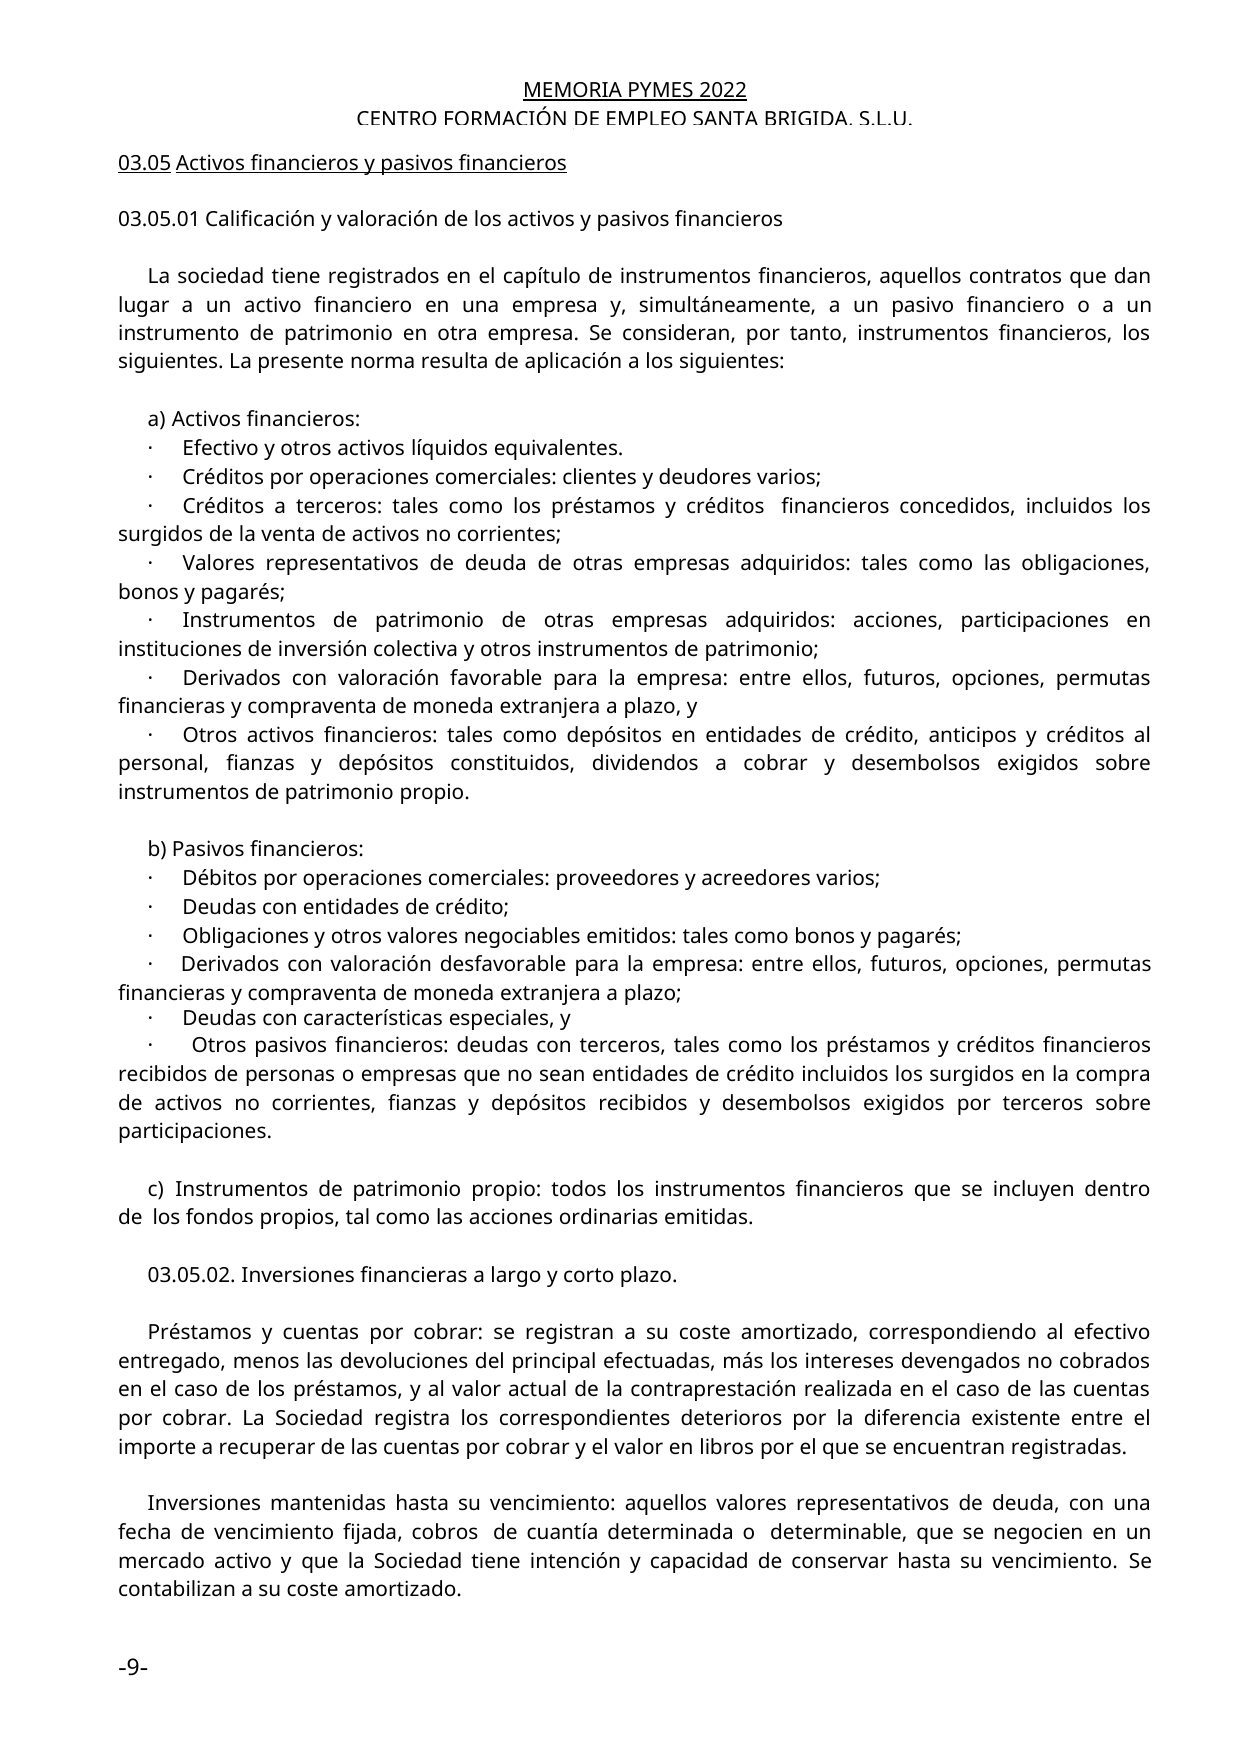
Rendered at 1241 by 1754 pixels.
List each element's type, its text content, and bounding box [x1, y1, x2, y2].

list Débitos por operaciones comerciales: proveedores y acreedores varios; [147, 863, 1163, 892]
list Derivados con valoración desfavorable para la empresa: entre ellos, futuros, opciones, permutas financieras y compraventa de moneda extranjera a plazo; [118, 949, 1152, 1007]
list Activos financieros y pasivos financieros [118, 148, 1163, 176]
list Obligaciones y otros valores negociables emitidos: tales como bonos y pagarés; [147, 921, 1163, 949]
list Deudas con características especiales, y [147, 1007, 1163, 1030]
list Activos financieros: [147, 404, 1163, 433]
list Derivados con valoración favorable para la empresa: entre ellos, futuros, opciones, permutas financieras y compraventa de moneda extranjera a plazo, y [118, 663, 1152, 720]
list Pasivos financieros: [147, 834, 1163, 863]
list Instrumentos de patrimonio propio: todos los instrumentos financieros que se incluyen dentro de los fondos propios, tal como las acciones ordinarias emitidas. [118, 1174, 1152, 1231]
text La sociedad tiene registrados en el capítulo de instrumentos financieros, aquellos contratos que dan lugar a un activo financiero en una empresa y, simultáneamente, a un pasivo financiero o a un instrumento de patrimonio en otra empresa. Se consideran, por tanto, instrumentos financieros, los siguientes. La presente norma resulta de aplicación a los siguientes: [118, 261, 1152, 375]
list Otros pasivos financieros: deudas con terceros, tales como los préstamos y créditos financieros recibidos de personas o empresas que no sean entidades de crédito incluidos los surgidos en la compra de activos no corrientes, fianzas y depósitos recibidos y desembolsos exigidos por terceros sobre participaciones. [118, 1031, 1152, 1145]
text 03.05.02. Inversiones financieras a largo y corto plazo. [147, 1260, 1163, 1288]
list Efectivo y otros activos líquidos equivalentes. [147, 433, 1163, 462]
list Deudas con entidades de crédito; [147, 892, 1163, 920]
text Inversiones mantenidas hasta su vencimiento: aquellos valores representativos de deuda, con una fecha de vencimiento fijada, cobros de cuantía determinada o determinable, que se negocien en un mercado activo y que la Sociedad tiene intención y capacidad de conservar hasta su vencimiento. Se contabilizan a su coste amortizado. [118, 1488, 1152, 1603]
list Calificación y valoración de los activos y pasivos financieros [118, 204, 1163, 232]
list Instrumentos de patrimonio de otras empresas adquiridos: acciones, participaciones en instituciones de inversión colectiva y otros instrumentos de patrimonio; [118, 605, 1152, 662]
list Otros activos financieros: tales como depósitos en entidades de crédito, anticipos y créditos al personal, fianzas y depósitos constituidos, dividendos a cobrar y desembolsos exigidos sobre instrumentos de patrimonio propio. [118, 720, 1152, 805]
list Valores representativos de deuda de otras empresas adquiridos: tales como las obligaciones, bonos y pagarés; [118, 548, 1152, 605]
list Créditos por operaciones comerciales: clientes y deudores varios; [147, 462, 1163, 490]
list Créditos a terceros: tales como los préstamos y créditos financieros concedidos, incluidos los surgidos de la venta de activos no corrientes; [118, 491, 1152, 548]
text Préstamos y cuentas por cobrar: se registran a su coste amortizado, correspondiendo al efectivo entregado, menos las devoluciones del principal efectuadas, más los intereses devengados no cobrados en el caso de los préstamos, y al valor actual de la contraprestación realizada en el caso de las cuentas por cobrar. La Sociedad registra los correspondientes deterioros por la diferencia existente entre el importe a recuperar de las cuentas por cobrar y el valor en libros por el que se encuentran registradas. [118, 1317, 1152, 1460]
